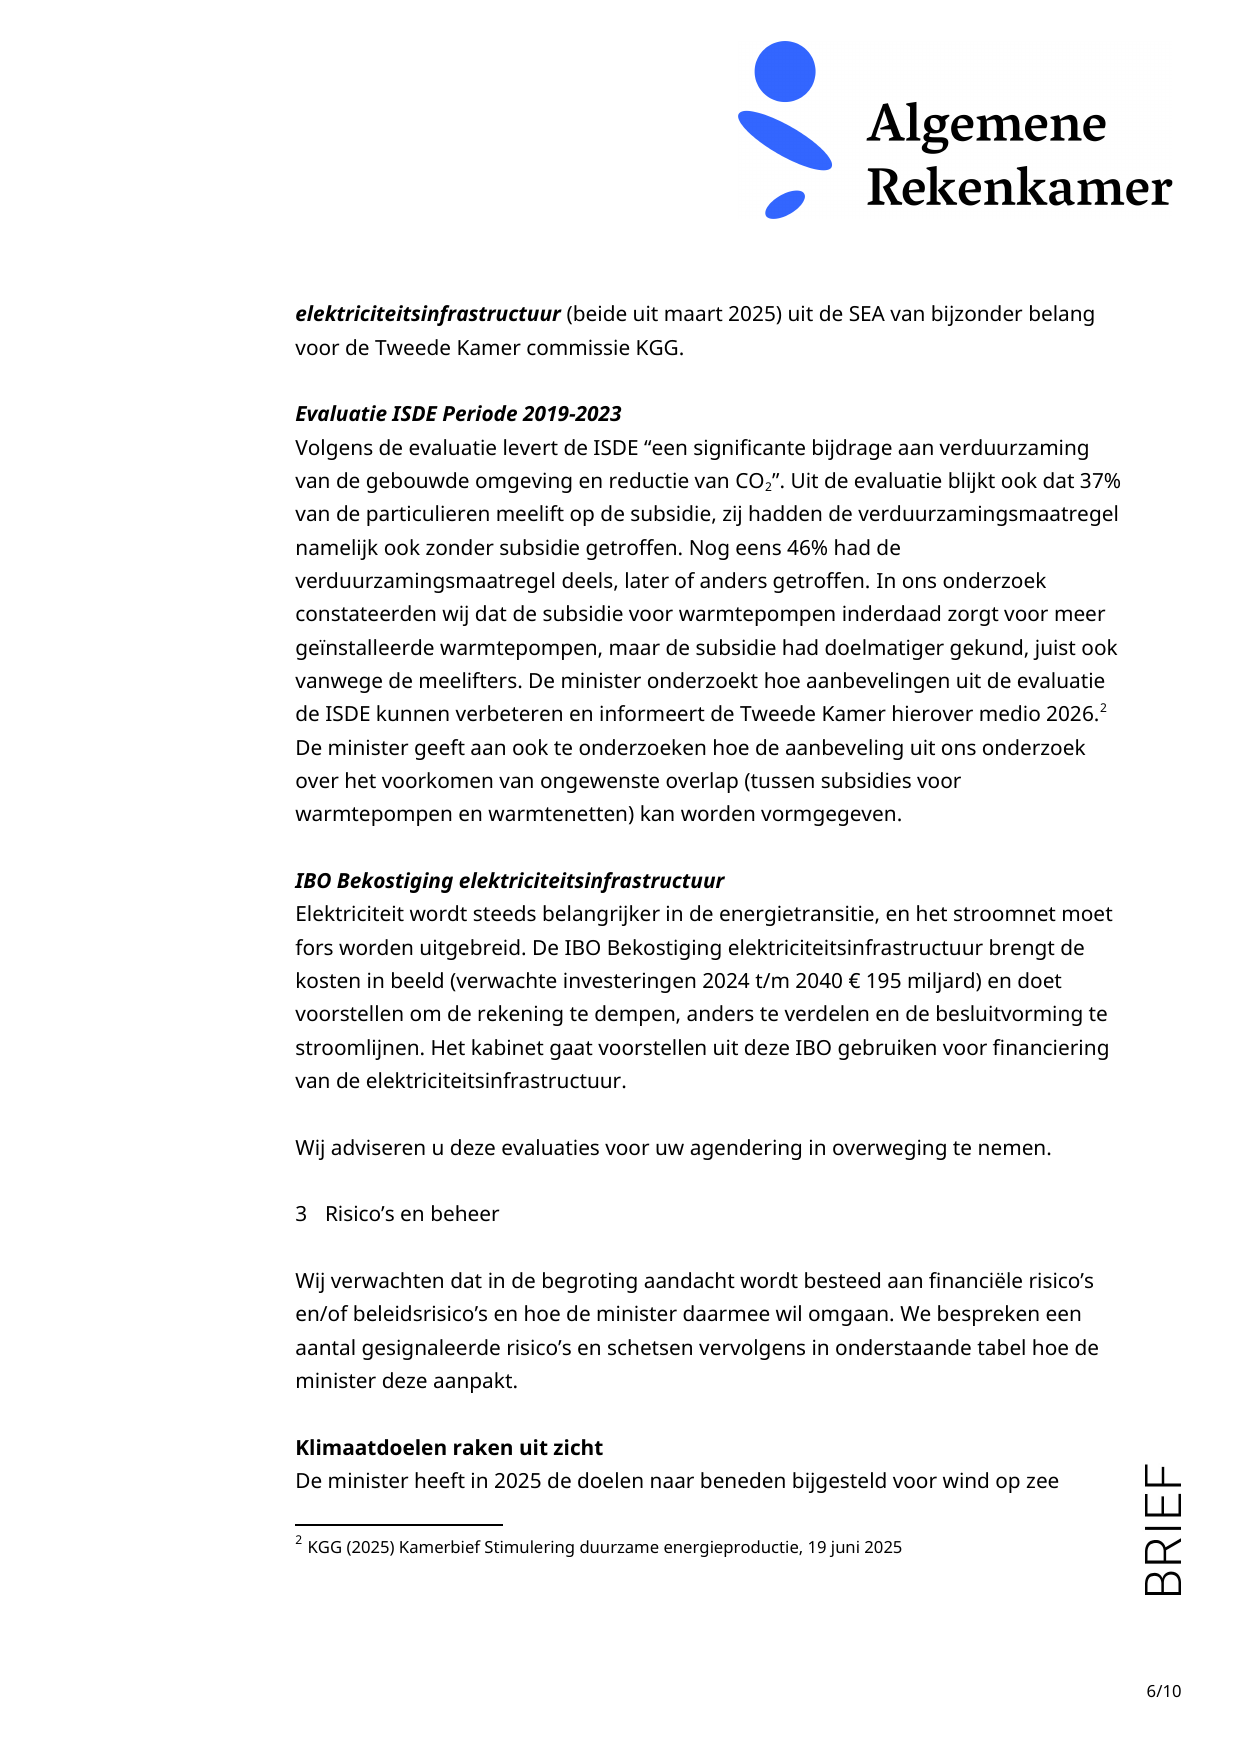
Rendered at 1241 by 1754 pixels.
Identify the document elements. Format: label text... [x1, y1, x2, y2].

picture [1122, 1411, 1181, 1595]
subtitle Risico’s en beheer [295, 1195, 1122, 1228]
text De minister heeft in 2025 de doelen naar beneden bijgesteld voor wind op zee [295, 1462, 1122, 1495]
text Klimaatdoelen raken uit zicht [295, 1428, 1122, 1462]
picture [738, 41, 1173, 219]
text Evaluatie ISDE Periode 2019-2023 [295, 395, 1122, 428]
text Wij adviseren u deze evaluaties voor uw agendering in overweging te nemen. [295, 1128, 1122, 1162]
text IBO Bekostiging elektriciteitsinfrastructuur [295, 862, 1122, 895]
text Elektriciteit wordt steeds belangrijker in de energietransitie, en het stroomnet moet fors worden uitgebreid. De IBO Bekostiging elektriciteitsinfrastructuur brengt de kosten in beeld (verwachte investeringen 2024 t/m 2040 € 195 miljard) en doet voorstellen om de rekening te dempen, anders te verdelen en de besluitvorming te stroomlijnen. Het kabinet gaat voorstellen uit deze IBO gebruiken voor financiering van de elektriciteitsinfrastructuur. [295, 895, 1122, 1095]
text Wij verwachten dat in de begroting aandacht wordt besteed aan financiële risico’s en/of beleidsrisico’s en hoe de minister daarmee wil omgaan. We bespreken een aantal gesignaleerde risico’s en schetsen vervolgens in onderstaande tabel hoe de minister deze aanpakt. [295, 1262, 1122, 1395]
text Volgens de evaluatie levert de ISDE “een significante bijdrage aan verduurzaming van de gebouwde omgeving en reductie van CO2”. Uit de evaluatie blijkt ook dat 37% van de particulieren meelift op de subsidie, zij hadden de verduurzamingsmaatregel namelijk ook zonder subsidie getroffen. Nog eens 46% had de verduurzamingsmaatregel deels, later of anders getroffen. In ons onderzoek constateerden wij dat de subsidie voor warmtepompen inderdaad zorgt voor meer geïnstalleerde warmtepompen, maar de subsidie had doelmatiger gekund, juist ook vanwege de meelifters. De minister onderzoekt hoe aanbevelingen uit de evaluatie de ISDE kunnen verbeteren en informeert de Tweede Kamer hierover medio 2026. De minister geeft aan ook te onderzoeken hoe de aanbeveling uit ons onderzoek over het voorkomen van ongewenste overlap (tussen subsidies voor warmtepompen en warmtenetten) kan worden vormgegeven. [295, 428, 1122, 828]
